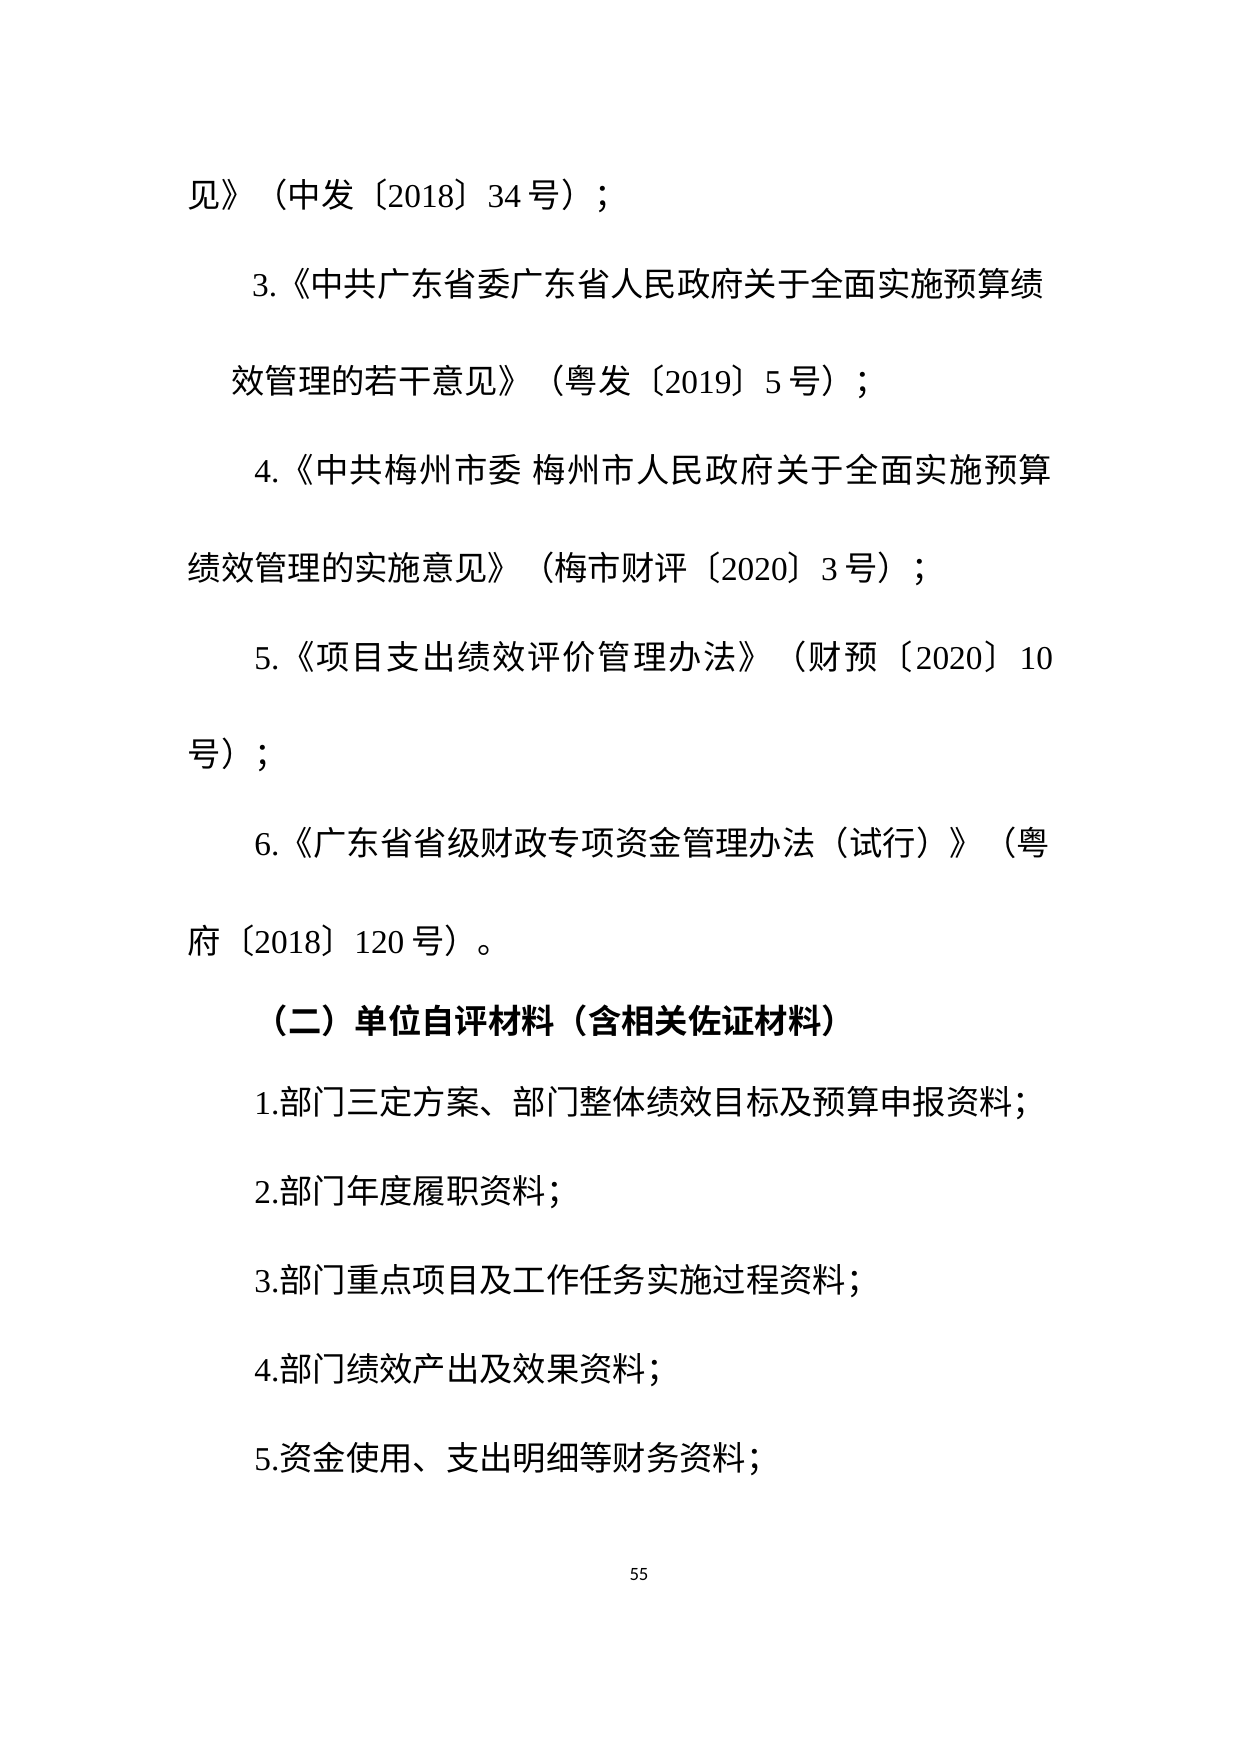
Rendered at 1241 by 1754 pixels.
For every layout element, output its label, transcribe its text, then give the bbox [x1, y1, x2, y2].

text 2.部门年度履职资料； [187, 1157, 1053, 1222]
text 5.资金使用、支出明细等财务资料； [187, 1424, 1053, 1489]
text 1.部门三定方案、部门整体绩效目标及预算申报资料； [187, 1068, 1053, 1133]
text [187, 160, 1053, 225]
text （二）单位自评材料（含相关佐证材料） [187, 995, 1053, 1043]
text 5.《项目支出绩效评价管理办法》（财预〔2020〕10号）； [187, 622, 1053, 785]
text 4.《中共梅州市委 梅州市人民政府关于全面实施预算绩效管理的实施意见》（梅市财评〔2020〕3号）； [187, 436, 1053, 598]
text 6.《广东省省级财政专项资金管理办法（试行）》（粤府〔2018〕120号）。 [187, 809, 1053, 971]
text 3.部门重点项目及工作任务实施过程资料； [187, 1246, 1053, 1311]
text 4.部门绩效产出及效果资料； [187, 1335, 1053, 1400]
text 3.《中共广东省委广东省人民政府关于全面实施预算绩效管理的若干意见》（粤发〔2019〕5号）； [231, 249, 1053, 412]
